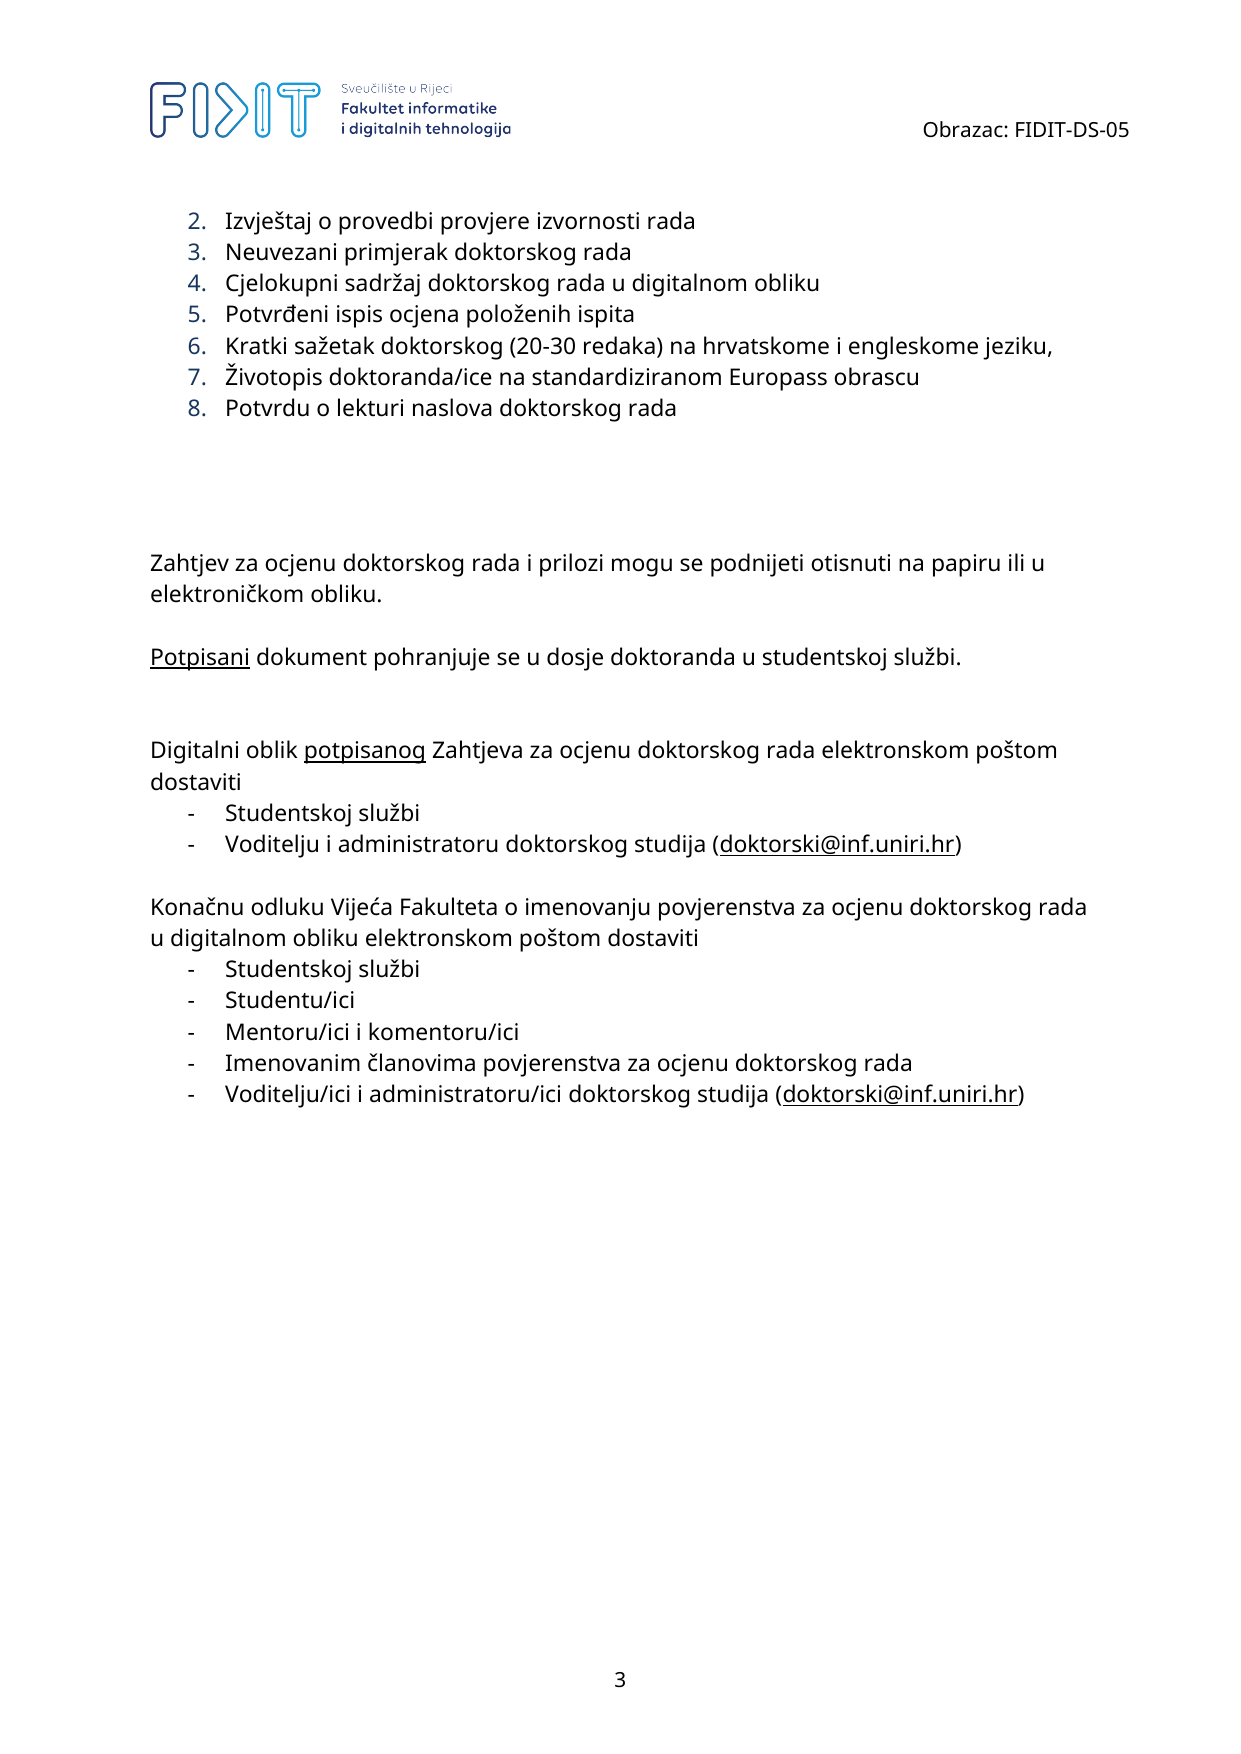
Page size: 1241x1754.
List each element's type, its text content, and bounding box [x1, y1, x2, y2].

text Potpisani dokument pohranjuje se u dosje doktoranda u studentskoj službi. [150, 641, 1090, 672]
list Potvrdu o lekturi naslova doktorskog rada [187, 392, 1090, 423]
list Potvrđeni ispis ocjena položenih ispita [187, 298, 1090, 330]
list Voditelju/ici i administratoru/ici doktorskog studija (doktorski@inf.uniri.hr) [187, 1078, 1090, 1109]
text Zahtjev za ocjenu doktorskog rada i prilozi mogu se podnijeti otisnuti na papiru ili u elektroničkom obliku. [150, 547, 1090, 609]
text Digitalni oblik potpisanog Zahtjeva za ocjenu doktorskog rada elektronskom poštom dostaviti [150, 734, 1090, 797]
list Studentskoj službi [187, 953, 1090, 984]
list Voditelju i administratoru doktorskog studija (doktorski@inf.uniri.hr) [187, 828, 1090, 859]
list Neuvezani primjerak doktorskog rada [187, 236, 1090, 267]
list Cjelokupni sadržaj doktorskog rada u digitalnom obliku [187, 267, 1090, 298]
list Izvještaj o provedbi provjere izvornosti rada [187, 205, 1090, 236]
text Konačnu odluku Vijeća Fakulteta o imenovanju povjerenstva za ocjenu doktorskog rada u digitalnom obliku elektronskom poštom dostaviti [150, 891, 1090, 953]
list Studentu/ici [187, 984, 1090, 1016]
list Životopis doktoranda/ice na standardiziranom Europass obrascu [187, 361, 1090, 392]
picture [150, 82, 511, 138]
list Imenovanim članovima povjerenstva za ocjenu doktorskog rada [187, 1047, 1090, 1078]
list Mentoru/ici i komentoru/ici [187, 1016, 1090, 1047]
list Studentskoj službi [187, 797, 1090, 828]
list Kratki sažetak doktorskog (20-30 redaka) na hrvatskome i engleskome jeziku, [187, 330, 1090, 361]
